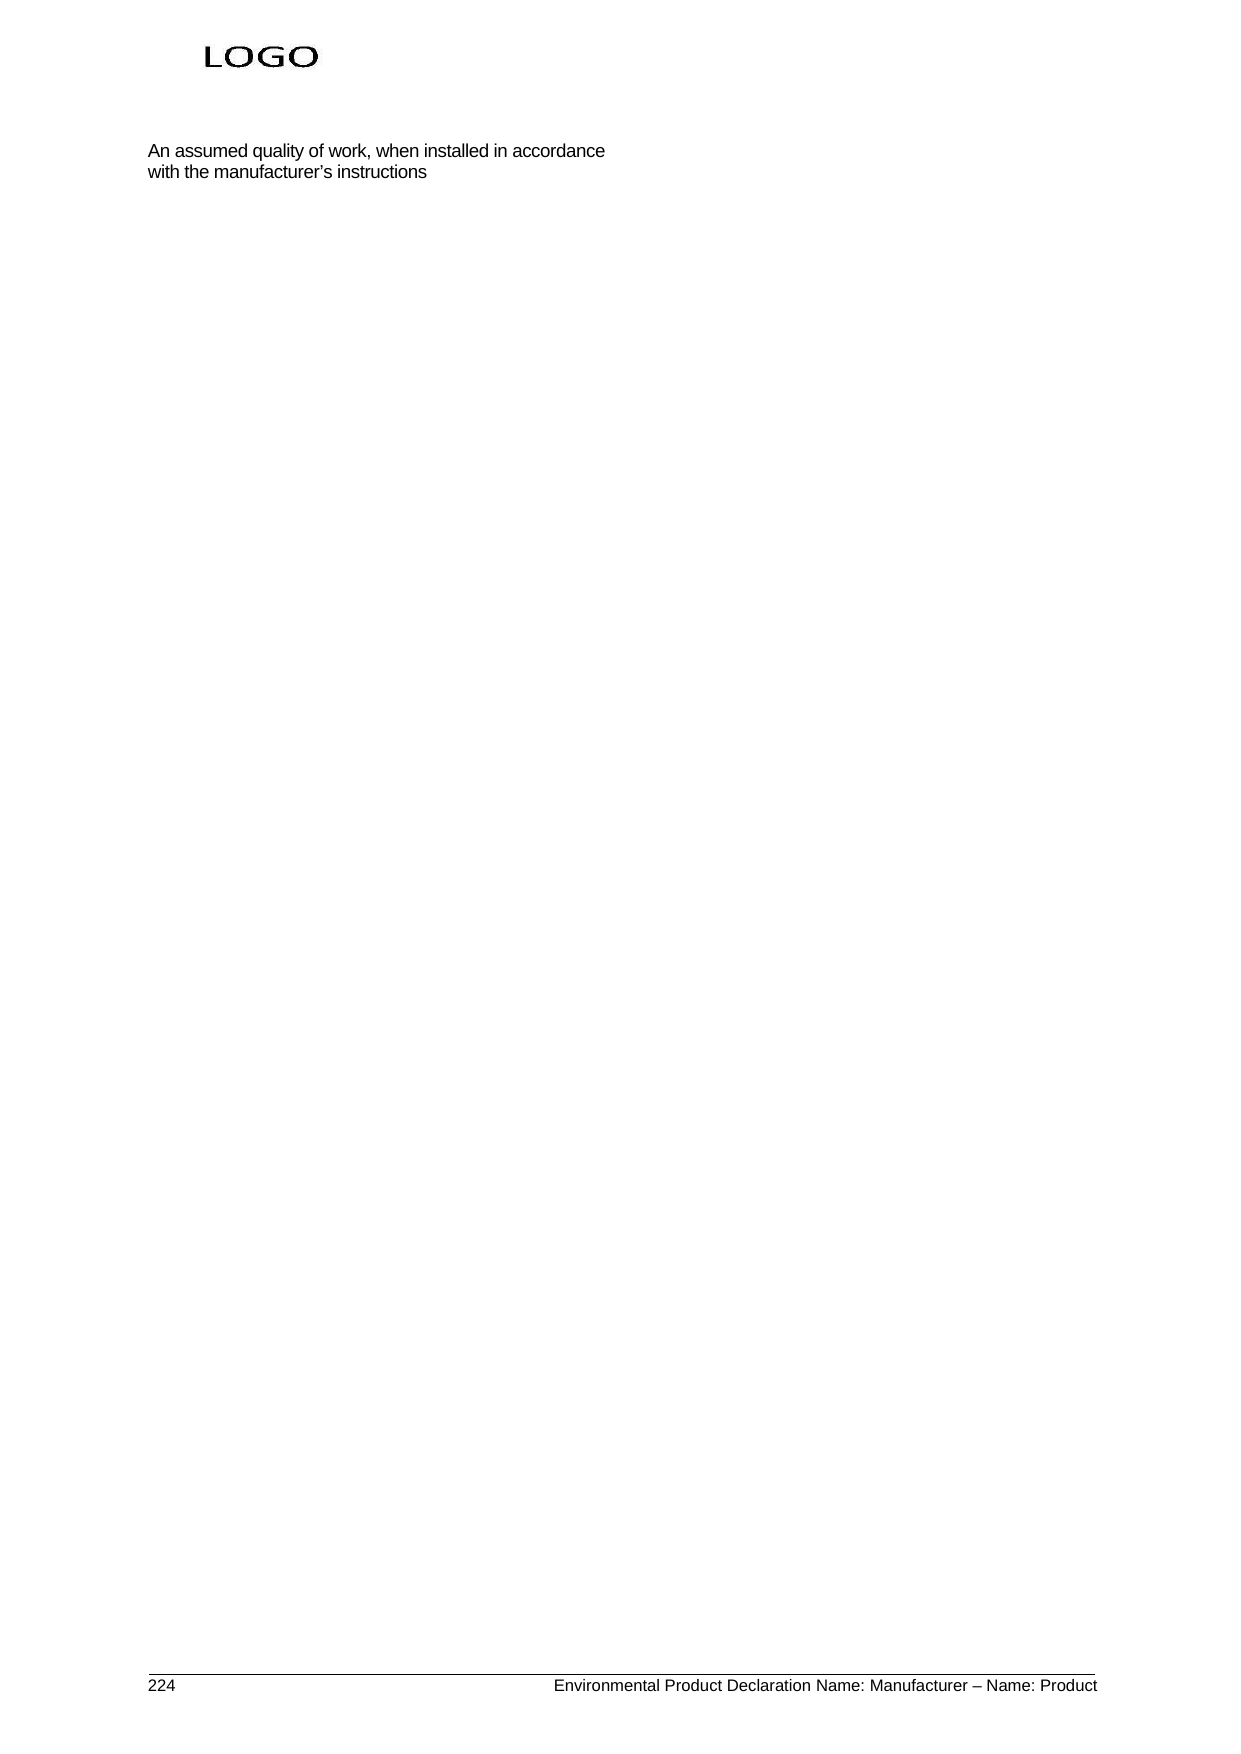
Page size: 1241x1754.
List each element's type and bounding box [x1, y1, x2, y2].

picture [148, 13, 623, 102]
